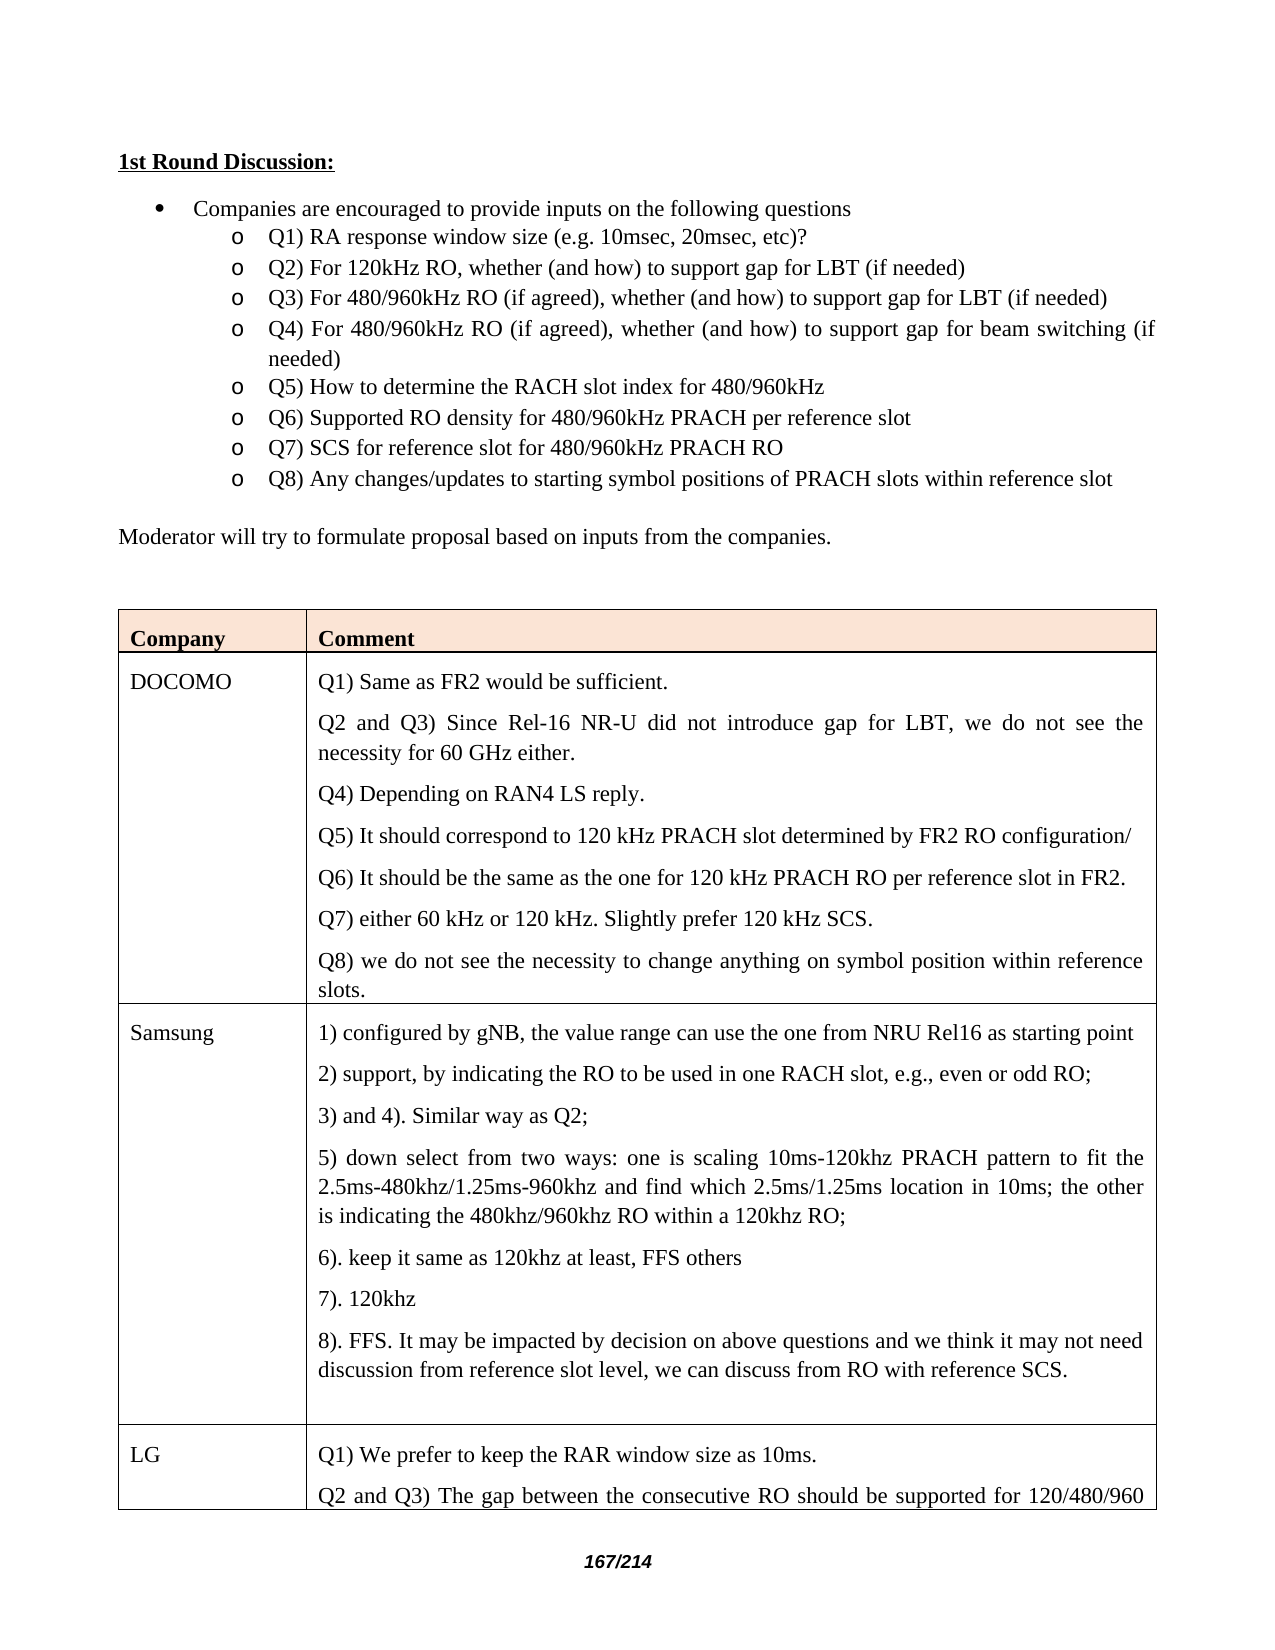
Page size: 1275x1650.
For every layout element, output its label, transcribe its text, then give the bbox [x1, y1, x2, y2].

subtitle 1st Round Discussion: [118, 148, 1157, 174]
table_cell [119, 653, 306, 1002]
text Moderator will try to formulate proposal based on inputs from the companies. [118, 523, 1157, 550]
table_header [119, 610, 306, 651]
list Q3) For 480/960kHz RO (if agreed), whether (and how) to support gap for LBT (if needed) [231, 284, 1157, 312]
list Q7) SCS for reference slot for 480/960kHz PRACH RO [231, 434, 1157, 462]
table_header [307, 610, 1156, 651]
list Q8) Any changes/updates to starting symbol positions of PRACH slots within reference slot [231, 464, 1157, 493]
list Q5) How to determine the RACH slot index for 480/960kHz [231, 373, 1157, 402]
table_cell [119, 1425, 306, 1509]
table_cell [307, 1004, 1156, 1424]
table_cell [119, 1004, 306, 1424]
list Companies are encouraged to provide inputs on the following questions [156, 195, 1157, 221]
list Q2) For 120kHz RO, whether (and how) to support gap for LBT (if needed) [231, 254, 1157, 282]
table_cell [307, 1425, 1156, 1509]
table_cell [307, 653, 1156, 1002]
list Q6) Supported RO density for 480/960kHz PRACH per reference slot [231, 404, 1157, 432]
list Q1) RA response window size (e.g. 10msec, 20msec, etc)? [231, 223, 1157, 252]
list Q4) For 480/960kHz RO (if agreed), whether (and how) to support gap for beam switching (if needed) [231, 314, 1157, 371]
